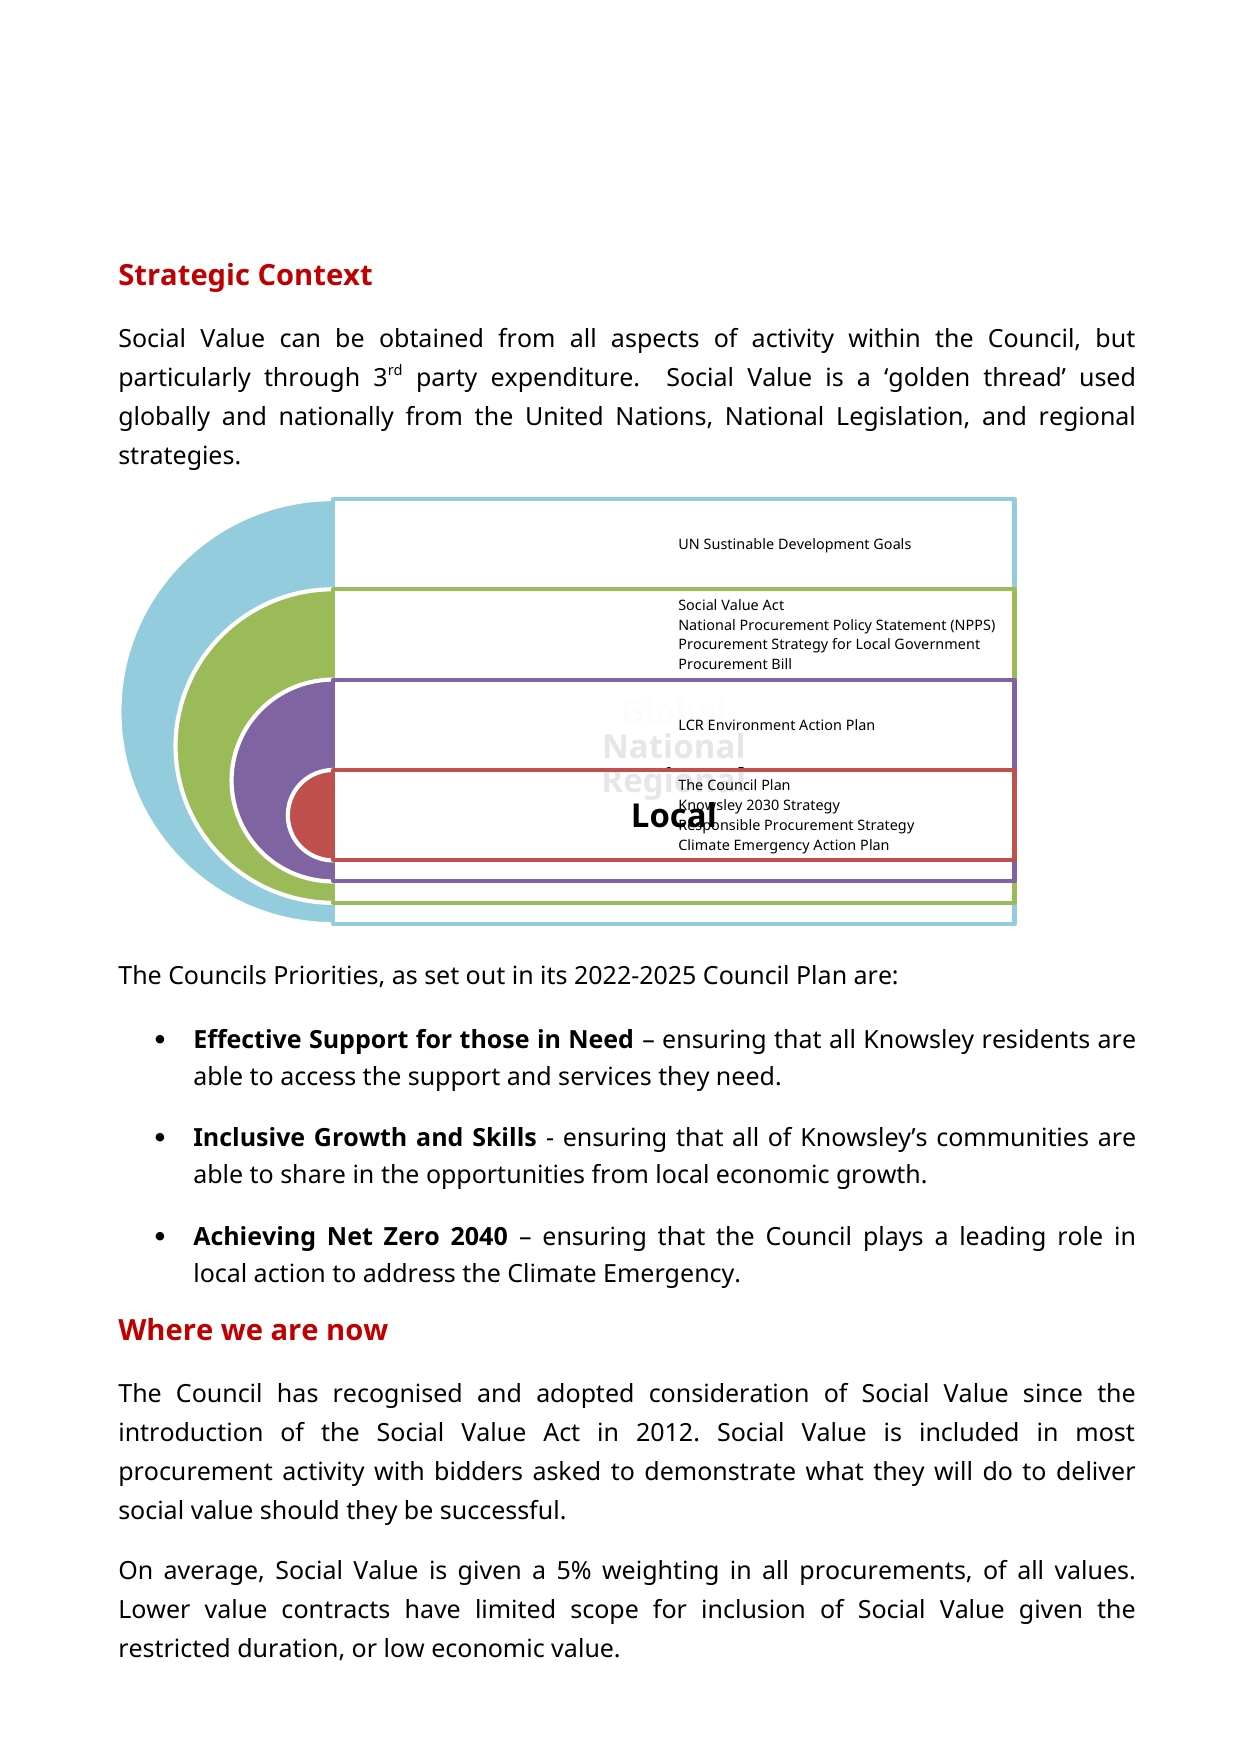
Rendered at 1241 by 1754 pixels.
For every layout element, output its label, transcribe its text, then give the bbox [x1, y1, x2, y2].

text The Council has recognised and adopted consideration of Social Value since the introduction of the Social Value Act in 2012. Social Value is included in most procurement activity with bidders asked to demonstrate what they will do to deliver social value should they be successful. [118, 1375, 1137, 1527]
list Achieving Net Zero 2040 – ensuring that the Council plays a leading role in local action to address the Climate Emergency. [156, 1218, 1137, 1289]
text On average, Social Value is given a 5% weighting in all procurements, of all values. Lower value contracts have limited scope for inclusion of Social Value given the restricted duration, or low economic value. [118, 1553, 1137, 1665]
subtitle Strategic Context [118, 254, 1137, 293]
list Inclusive Growth and Skills - ensuring that all of Knowsley’s communities are able to share in the opportunities from local economic growth. [156, 1120, 1137, 1191]
list Effective Support for those in Need – ensuring that all Knowsley residents are able to access the support and services they need. [156, 1021, 1137, 1092]
text The Councils Priorities, as set out in its 2022-2025 Council Plan are: [118, 957, 1137, 991]
text Social Value can be obtained from all aspects of activity within the Council, but particularly through 3rd party expenditure. Social Value is a ‘golden thread’ used globally and nationally from the United Nations, National Legislation, and regional strategies. [118, 320, 1137, 472]
subtitle Where we are now [118, 1309, 1137, 1348]
